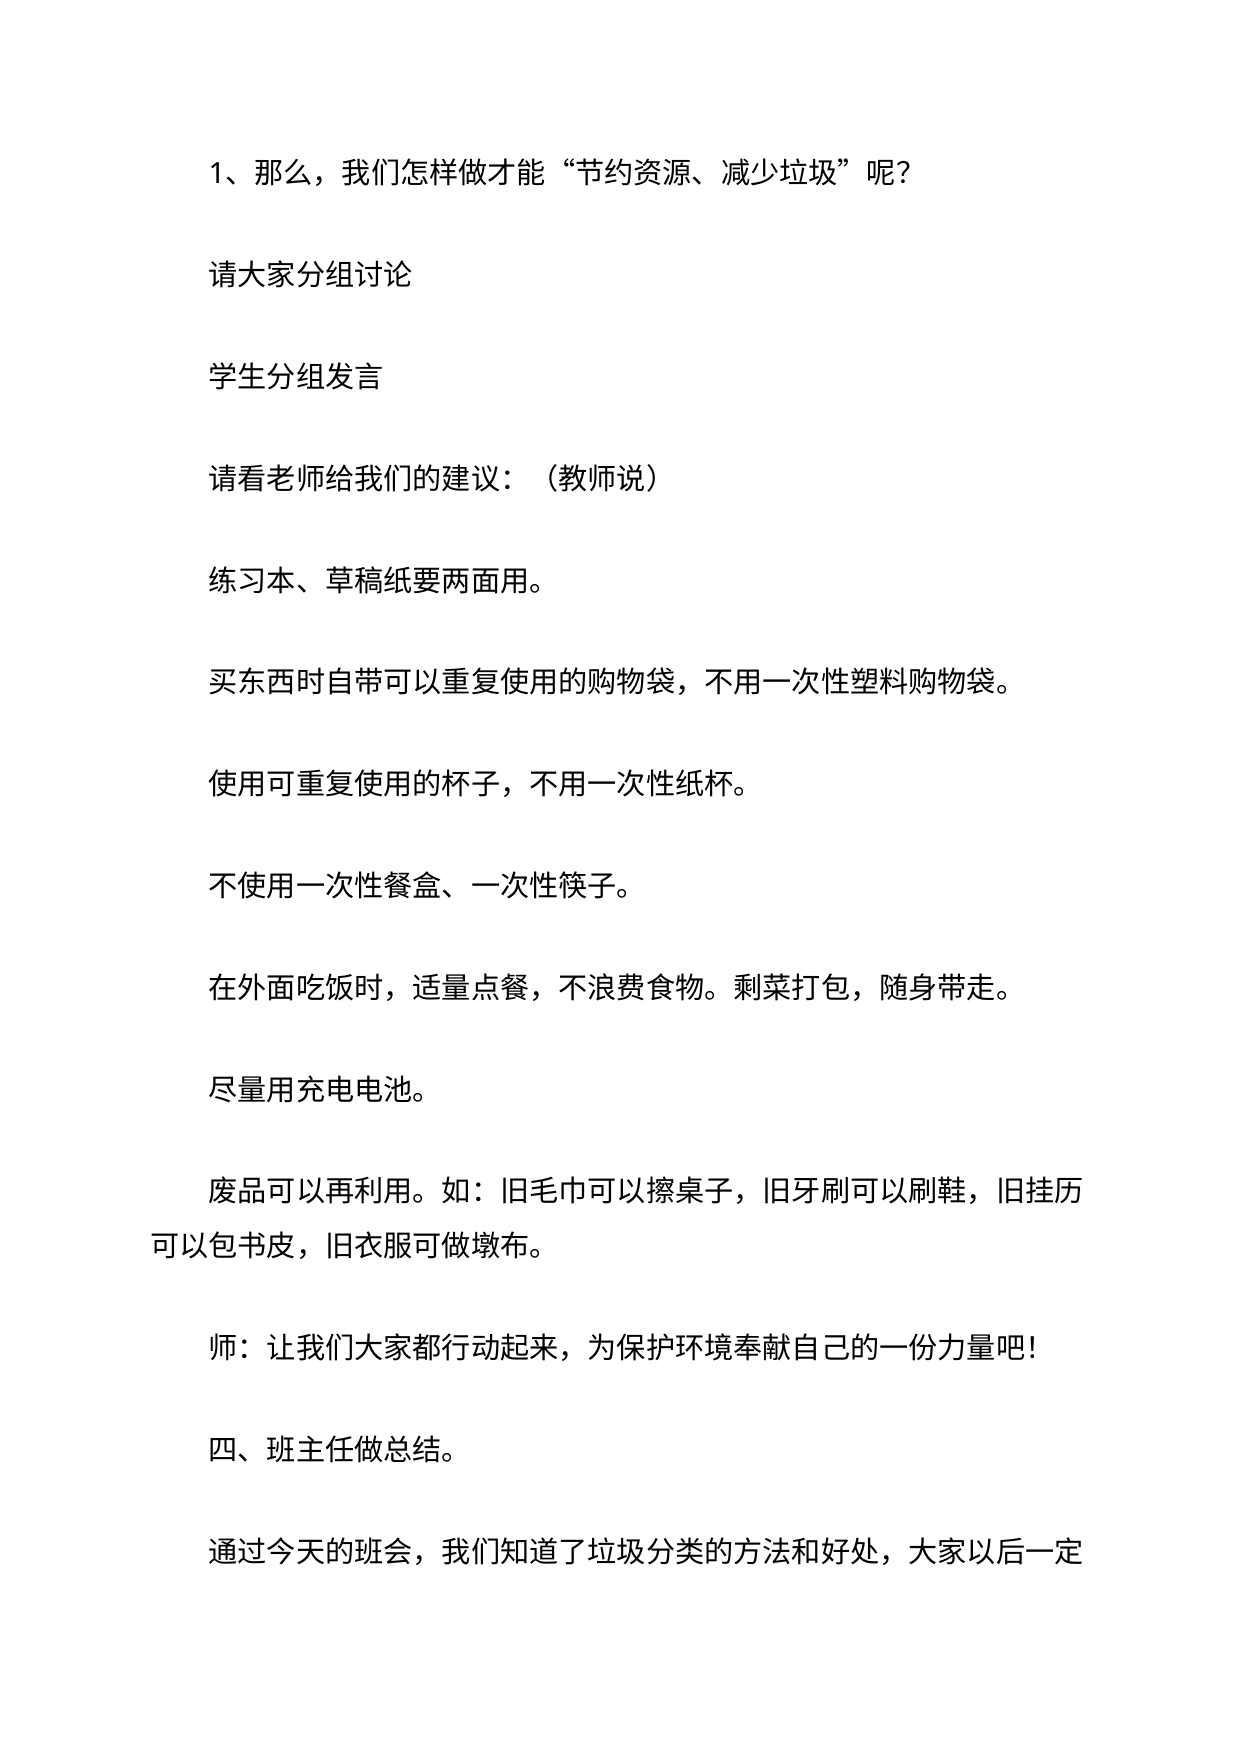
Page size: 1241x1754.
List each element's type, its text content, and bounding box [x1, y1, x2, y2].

text 不使用一次性餐盒、一次性筷子。 [150, 863, 1090, 905]
text 废品可以再利用。如：旧毛巾可以擦桌子，旧牙刷可以刷鞋，旧挂历可以包书皮，旧衣服可做墩布。 [150, 1168, 1090, 1265]
text 请看老师给我们的建议：（教师说） [150, 456, 1090, 498]
text 1、那么，我们怎样做才能“节约资源、减少垃圾”呢？ [150, 150, 1090, 192]
text 在外面吃饭时，适量点餐，不浪费食物。剩菜打包，随身带走。 [150, 964, 1090, 1007]
text 练习本、草稿纸要两面用。 [150, 557, 1090, 599]
text 买东西时自带可以重复使用的购物袋，不用一次性塑料购物袋。 [150, 659, 1090, 701]
text 四、班主任做总结。 [150, 1426, 1090, 1469]
text 使用可重复使用的杯子，不用一次性纸杯。 [150, 761, 1090, 803]
text 师：让我们大家都行动起来，为保护环境奉献自己的一份力量吧！ [150, 1324, 1090, 1367]
text 尽量用充电电池。 [150, 1066, 1090, 1108]
text 学生分组发言 [150, 354, 1090, 396]
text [150, 1528, 1090, 1570]
text 请大家分组讨论 [150, 252, 1090, 294]
